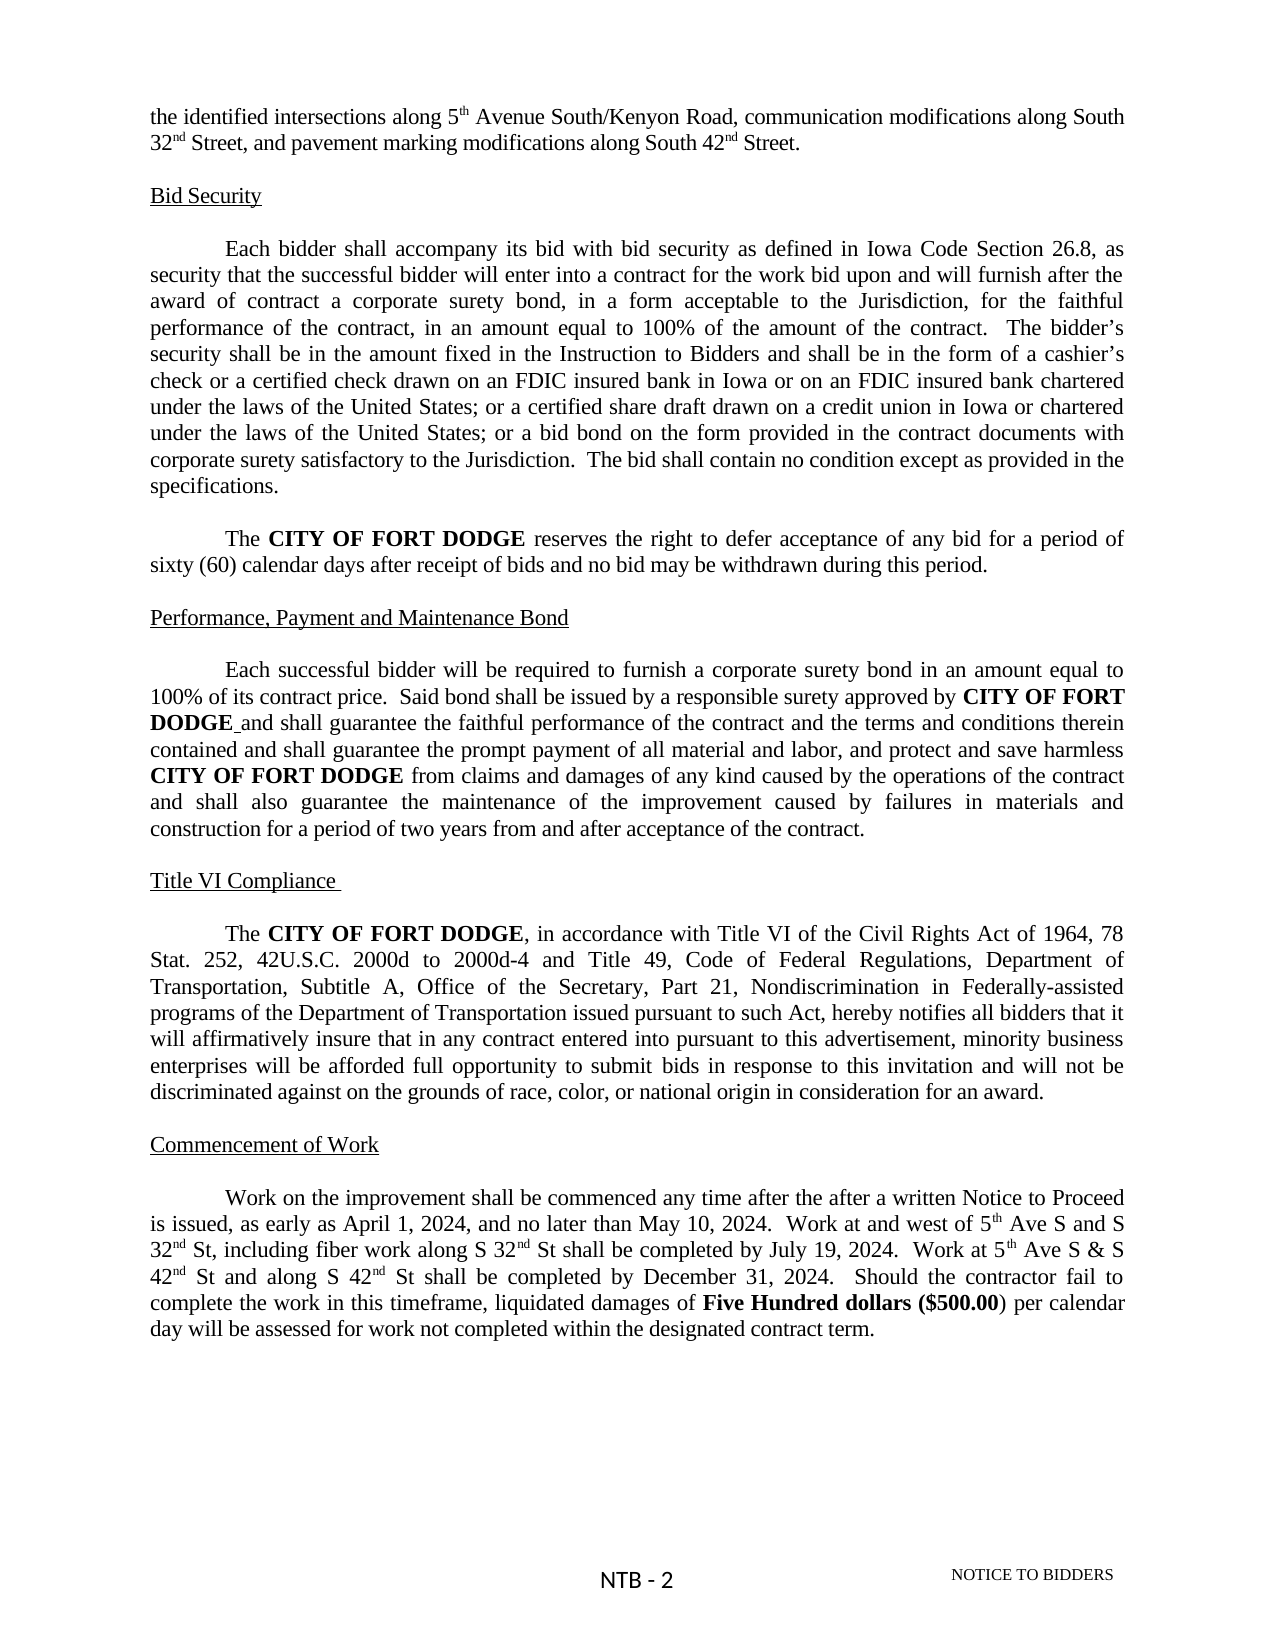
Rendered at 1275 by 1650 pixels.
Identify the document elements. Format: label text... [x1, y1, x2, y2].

text Each bidder shall accompany its bid with bid security as defined in Iowa Code Section 26.8, as security that the successful bidder will enter into a contract for the work bid upon and will furnish after the award of contract a corporate surety bond, in a form acceptable to the Jurisdiction, for the faithful performance of the contract, in an amount equal to 100% of the amount of the contract. The bidder’s security shall be in the amount fixed in the Instruction to Bidders and shall be in the form of a cashier’s check or a certified check drawn on an FDIC insured bank in Iowa or on an FDIC insured bank chartered under the laws of the United States; or a certified share draft drawn on a credit union in Iowa or chartered under the laws of the United States; or a bid bond on the form provided in the contract documents with corporate surety satisfactory to the Jurisdiction. The bid shall contain no condition except as provided in the specifications. [150, 235, 1125, 498]
text Bid Security [150, 182, 1125, 208]
text Commencement of Work [150, 1131, 1125, 1157]
text Performance, Payment and Maintenance Bond [150, 604, 1125, 630]
text The City of Fort Dodge, in accordance with Title VI of the Civil Rights Act of 1964, 78 Stat. 252, 42U.S.C. 2000d to 2000d-4 and Title 49, Code of Federal Regulations, Department of Transportation, Subtitle A, Office of the Secretary, Part 21, Nondiscrimination in Federally-assisted programs of the Department of Transportation issued pursuant to such Act, hereby notifies all bidders that it will affirmatively insure that in any contract entered into pursuant to this advertisement, minority business enterprises will be afforded full opportunity to submit bids in response to this invitation and will not be discriminated against on the grounds of race, color, or national origin in consideration for an award. [150, 920, 1125, 1104]
text Work on the improvement shall be commenced any time after the after a written Notice to Proceed is issued, as early as April 1, 2024, and no later than May 10, 2024. Work at and west of 5th Ave S and S 32nd St, including fiber work along S 32nd St shall be completed by July 19, 2024. Work at 5th Ave S & S 42nd St and along S 42nd St shall be completed by December 31, 2024. Should the contractor fail to complete the work in this timeframe, liquidated damages of Five Hundred dollars ($500.00) per calendar day will be assessed for work not completed within the designated contract term. [150, 1184, 1125, 1342]
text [150, 103, 1125, 156]
text Title VI Compliance [150, 867, 1125, 894]
text Each successful bidder will be required to furnish a corporate surety bond in an amount equal to 100% of its contract price. Said bond shall be issued by a responsible surety approved by City of Fort Dodge and shall guarantee the faithful performance of the contract and the terms and conditions therein contained and shall guarantee the prompt payment of all material and labor, and protect and save harmless City of Fort Dodge from claims and damages of any kind caused by the operations of the contract and shall also guarantee the maintenance of the improvement caused by failures in materials and construction for a period of two years from and after acceptance of the contract. [150, 657, 1125, 841]
text The City of Fort Dodge reserves the right to defer acceptance of any bid for a period of sixty (60) calendar days after receipt of bids and no bid may be withdrawn during this period. [150, 525, 1125, 577]
